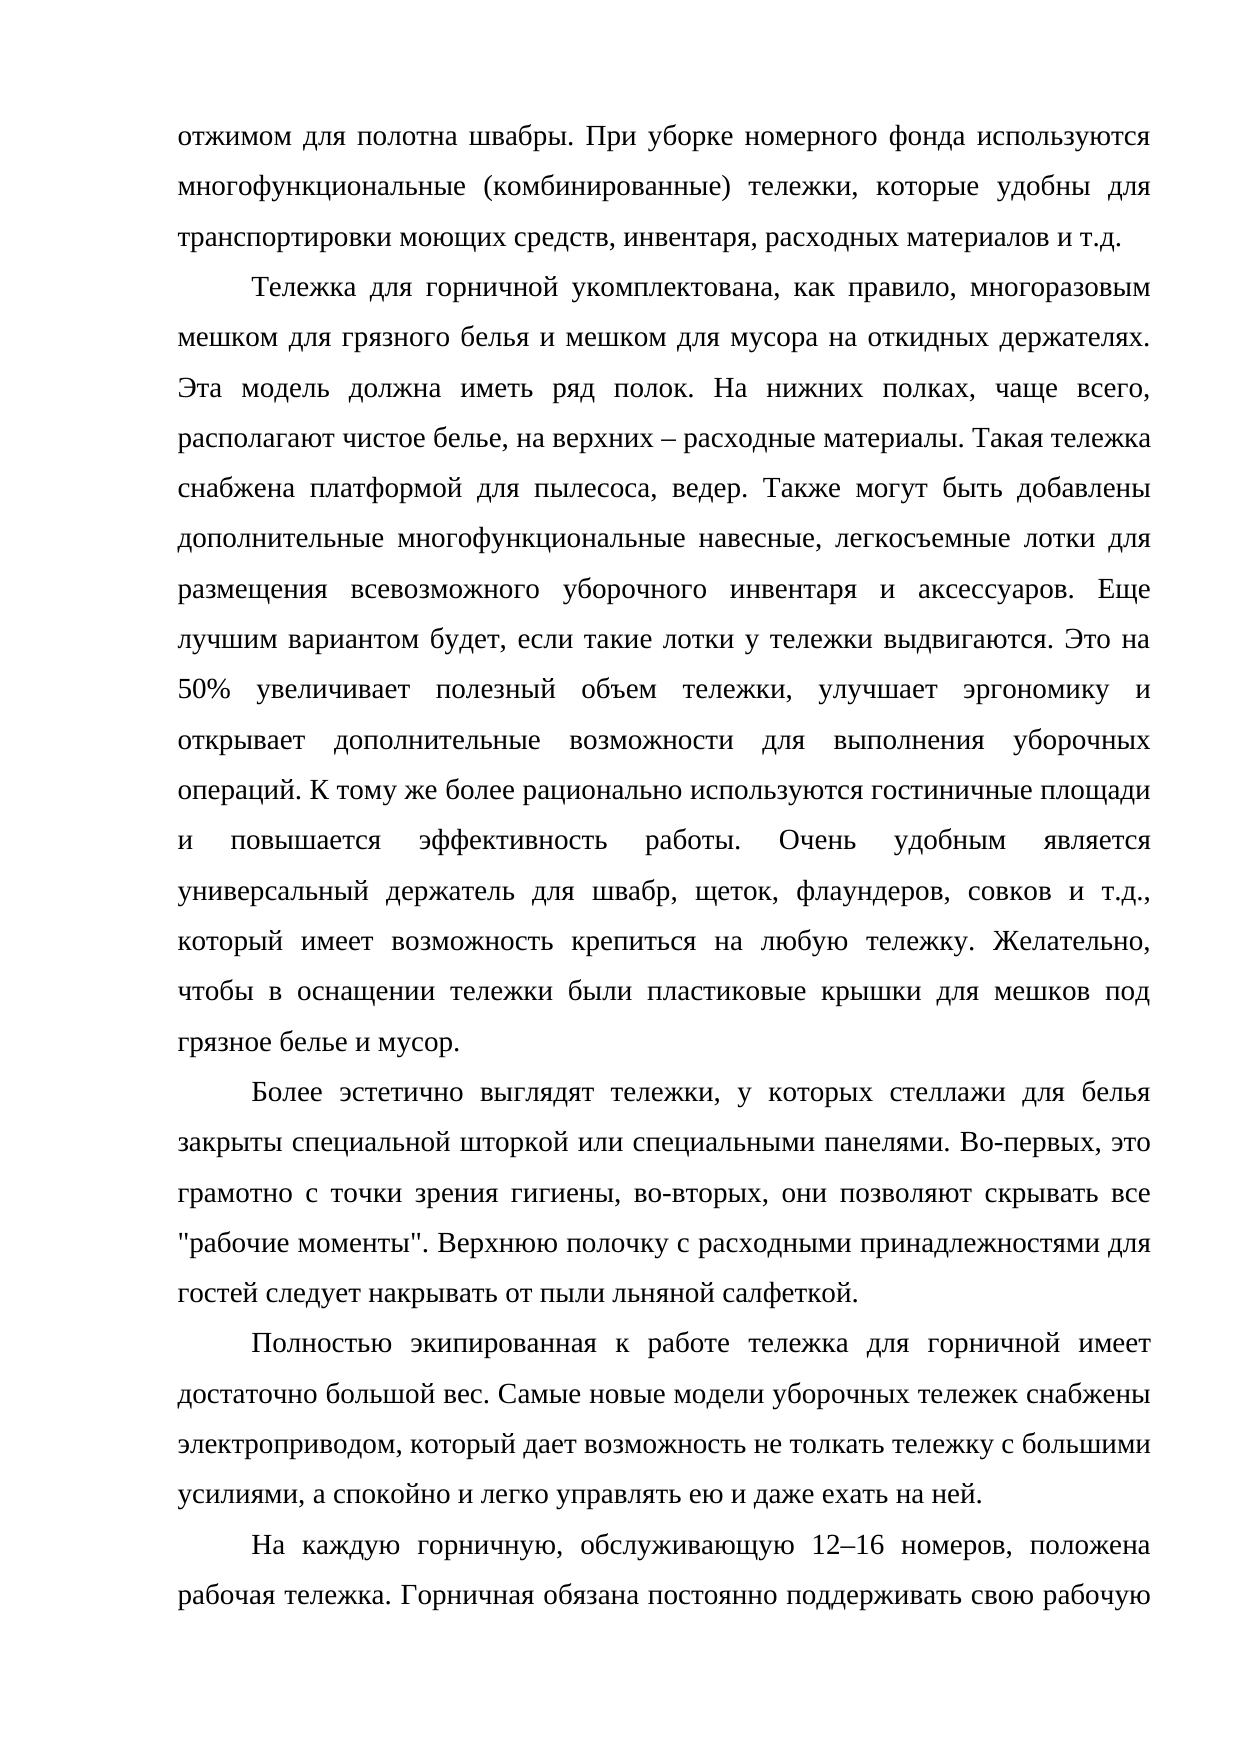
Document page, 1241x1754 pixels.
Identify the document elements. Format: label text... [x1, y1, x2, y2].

text Более эстетично выглядят тележки, у которых стеллажи для белья закрыты специальной шторкой или специальными панелями. Во-первых, это грамотно с точки зрения гигиены, во-вторых, они позволяют скрывать все "рабочие моменты". Верхнюю полочку с расходными принадлежностями для гостей следует накрывать от пыли льняной салфеткой. [177, 1074, 1152, 1309]
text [177, 1527, 1152, 1611]
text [177, 118, 1152, 252]
text Полностью экипированная к работе тележка для горничной имеет достаточно большой вес. Самые новые модели уборочных тележек снабжены электроприводом, который дает возможность не толкать тележку с большими усилиями, а спокойно и легко управлять ею и даже ехать на ней. [177, 1326, 1152, 1510]
text Тележка для горничной укомплектована, как правило, многоразовым мешком для грязного белья и мешком для мусора на откидных держателях. Эта модель должна иметь ряд полок. На нижних полках, чаще всего, располагают чистое белье, на верхних – расходные материалы. Такая тележка снабжена платформой для пылесоса, ведер. Также могут быть добавлены дополнительные многофункциональные навесные, легкосъемные лотки для размещения всевозможного уборочного инвентаря и аксессуаров. Еще лучшим вариантом будет, если такие лотки у тележки выдвигаются. Это на 50% увеличивает полезный объем тележки, улучшает эргономику и открывает дополнительные возможности для выполнения уборочных операций. К тому же более рационально используются гостиничные площади и повышается эффективность работы. Очень удобным является универсальный держатель для швабр, щеток, флаундеров, совков и т.д., который имеет возможность крепиться на любую тележку. Желательно, чтобы в оснащении тележки были пластиковые крышки для мешков под грязное белье и мусор. [177, 269, 1152, 1057]
